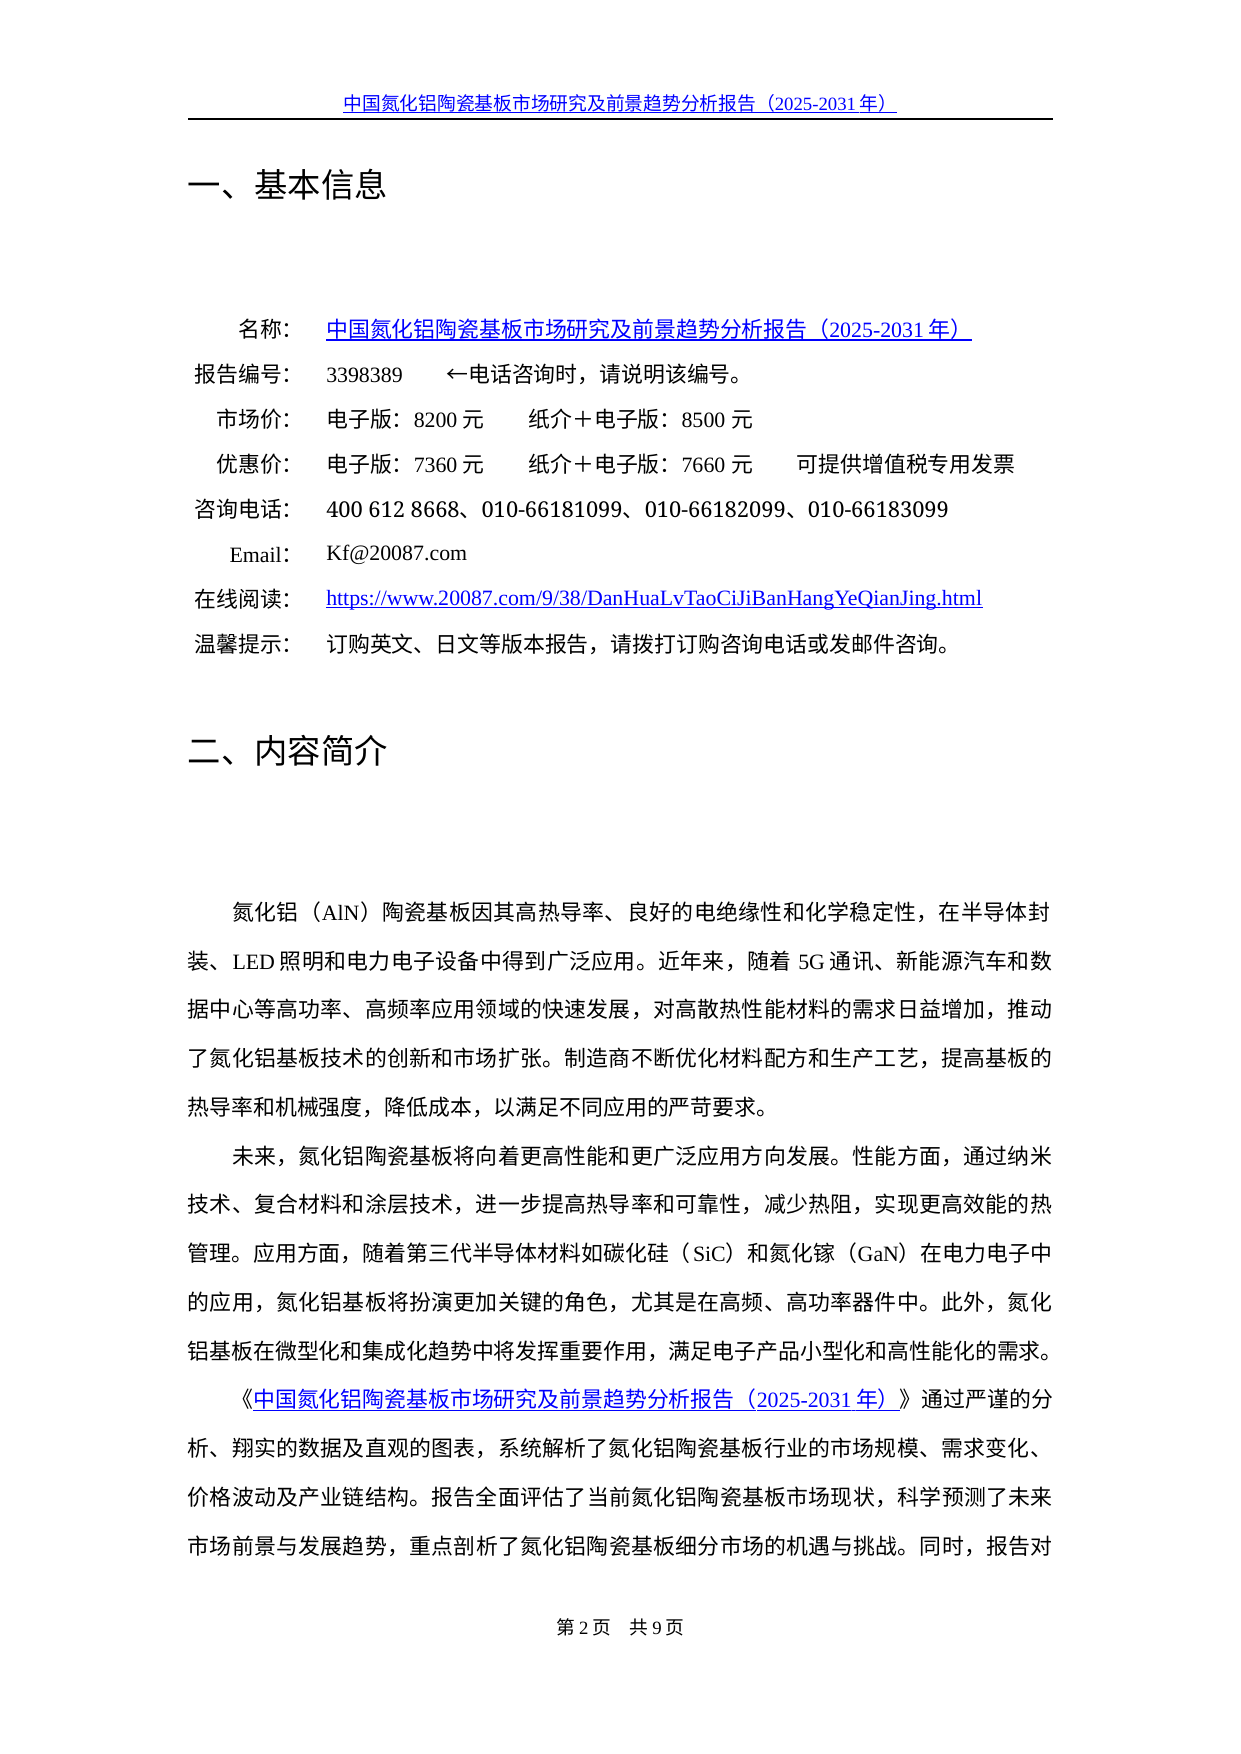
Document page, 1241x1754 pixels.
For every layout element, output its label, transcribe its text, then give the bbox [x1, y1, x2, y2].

table_cell 400 612 8668、010-66181099、010-66182099、010-66183099 [315, 492, 1073, 537]
title 二、内容简介 [187, 717, 1053, 782]
table_cell 报告编号： [167, 357, 315, 402]
table_cell Kf@20087.com [315, 537, 1073, 582]
table_cell Email： [167, 537, 315, 582]
table_cell 电子版：7360 元 纸介＋电子版：7660 元 可提供增值税专用发票 [315, 447, 1073, 492]
table_cell 市场价： [167, 402, 315, 447]
table_cell [315, 582, 1073, 627]
table_header 中国氮化铝陶瓷基板市场研究及前景趋势分析报告（2025-2031年） [315, 312, 1073, 357]
table_cell 温馨提示： [167, 627, 315, 672]
title 一、基本信息 [187, 150, 1053, 215]
table_cell 在线阅读： [167, 582, 315, 627]
table_cell 电子版：8200 元 纸介＋电子版：8500 元 [315, 402, 1073, 447]
table_cell 订购英文、日文等版本报告，请拨打订购咨询电话或发邮件咨询。 [315, 627, 1073, 672]
table_cell 优惠价： [167, 447, 315, 492]
table_header 名称： [167, 312, 315, 357]
table_cell 咨询电话： [167, 492, 315, 537]
table_cell 3398389 ←电话咨询时，请说明该编号。 [315, 357, 1073, 402]
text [187, 894, 1053, 1561]
